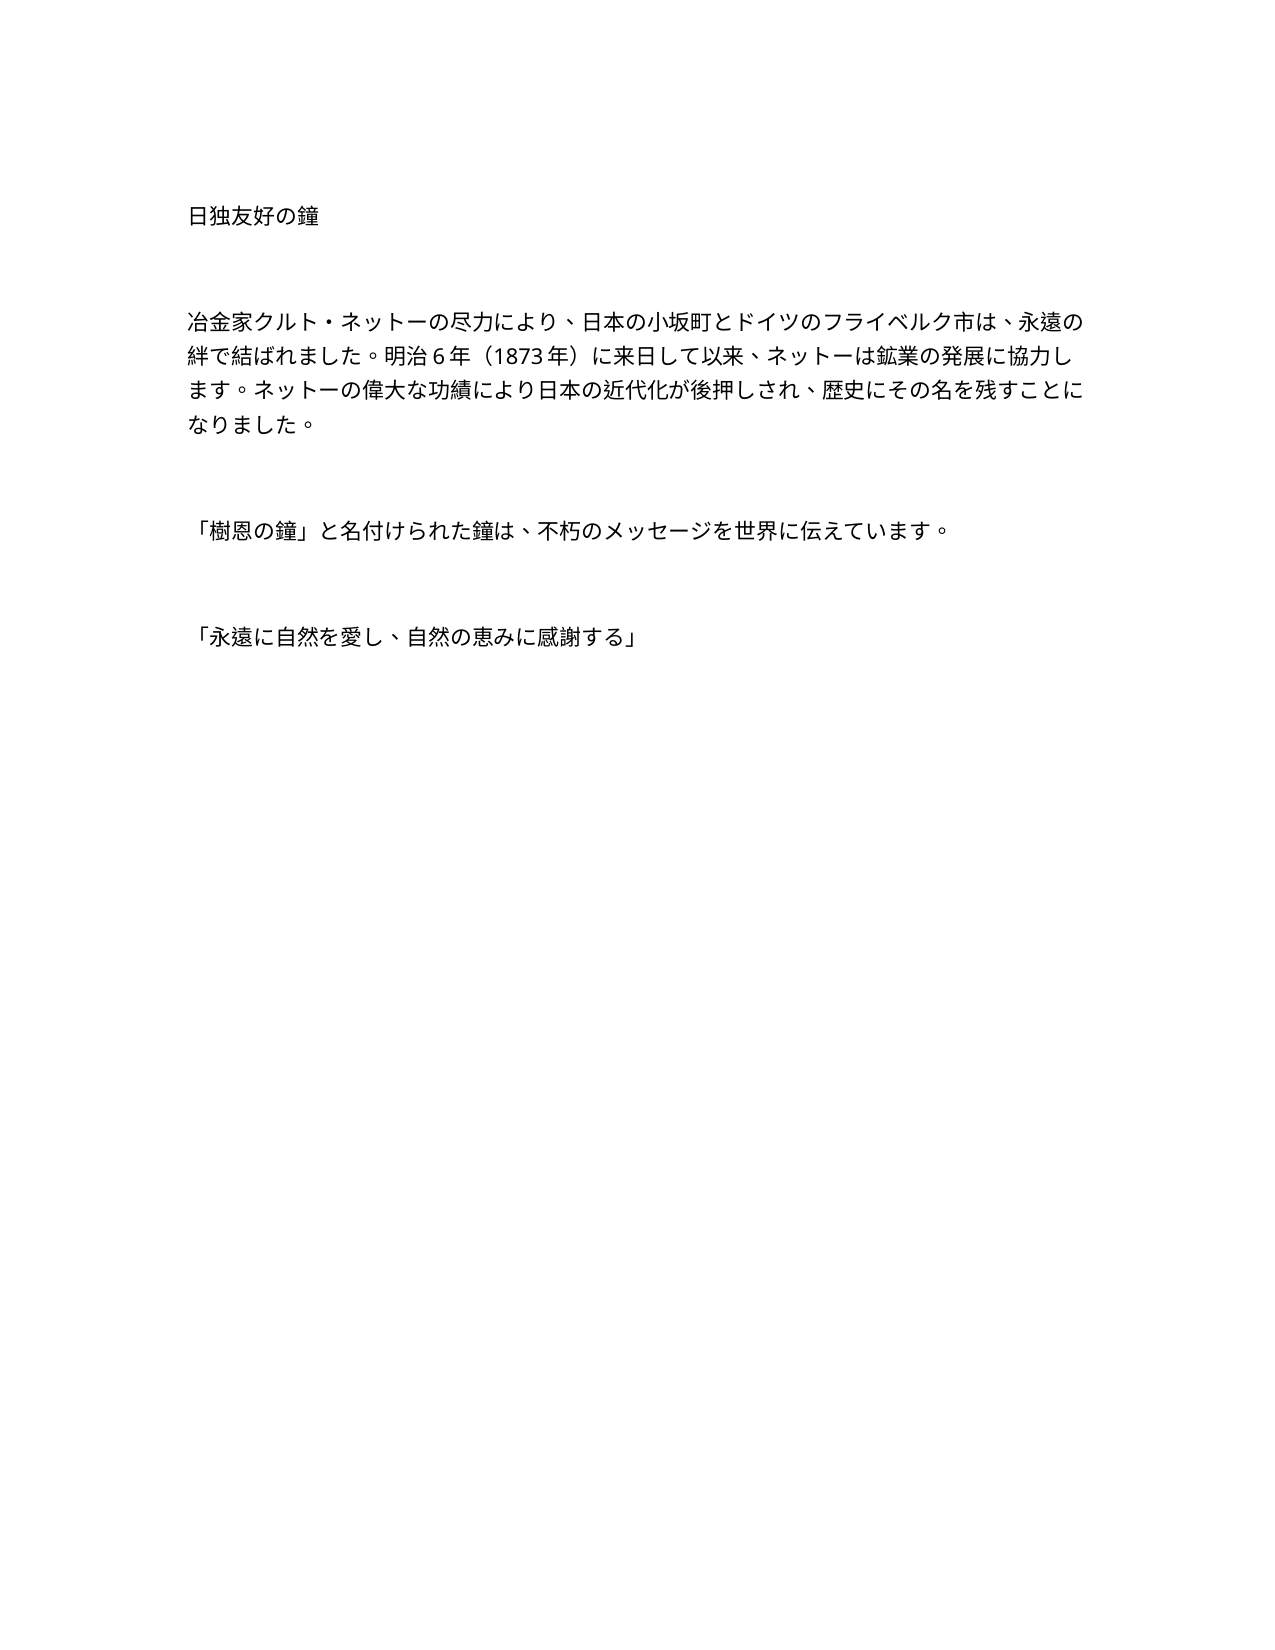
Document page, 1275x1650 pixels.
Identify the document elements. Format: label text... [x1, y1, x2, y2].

text 「樹恩の鐘」と名付けられた鐘は、不朽のメッセージを世界に伝えています。 [187, 516, 1087, 545]
text 「永遠に自然を愛し、自然の恵みに感謝する」 [187, 622, 1087, 651]
text 日独友好の鐘 [187, 201, 1087, 231]
text 冶金家クルト・ネットーの尽力により、日本の小坂町とドイツのフライベルク市は、永遠の絆で結ばれました。明治6年（1873年）に来日して以来、ネットーは鉱業の発展に協力します。ネットーの偉大な功績により日本の近代化が後押しされ、歴史にその名を残すことになりました。 [187, 307, 1087, 439]
